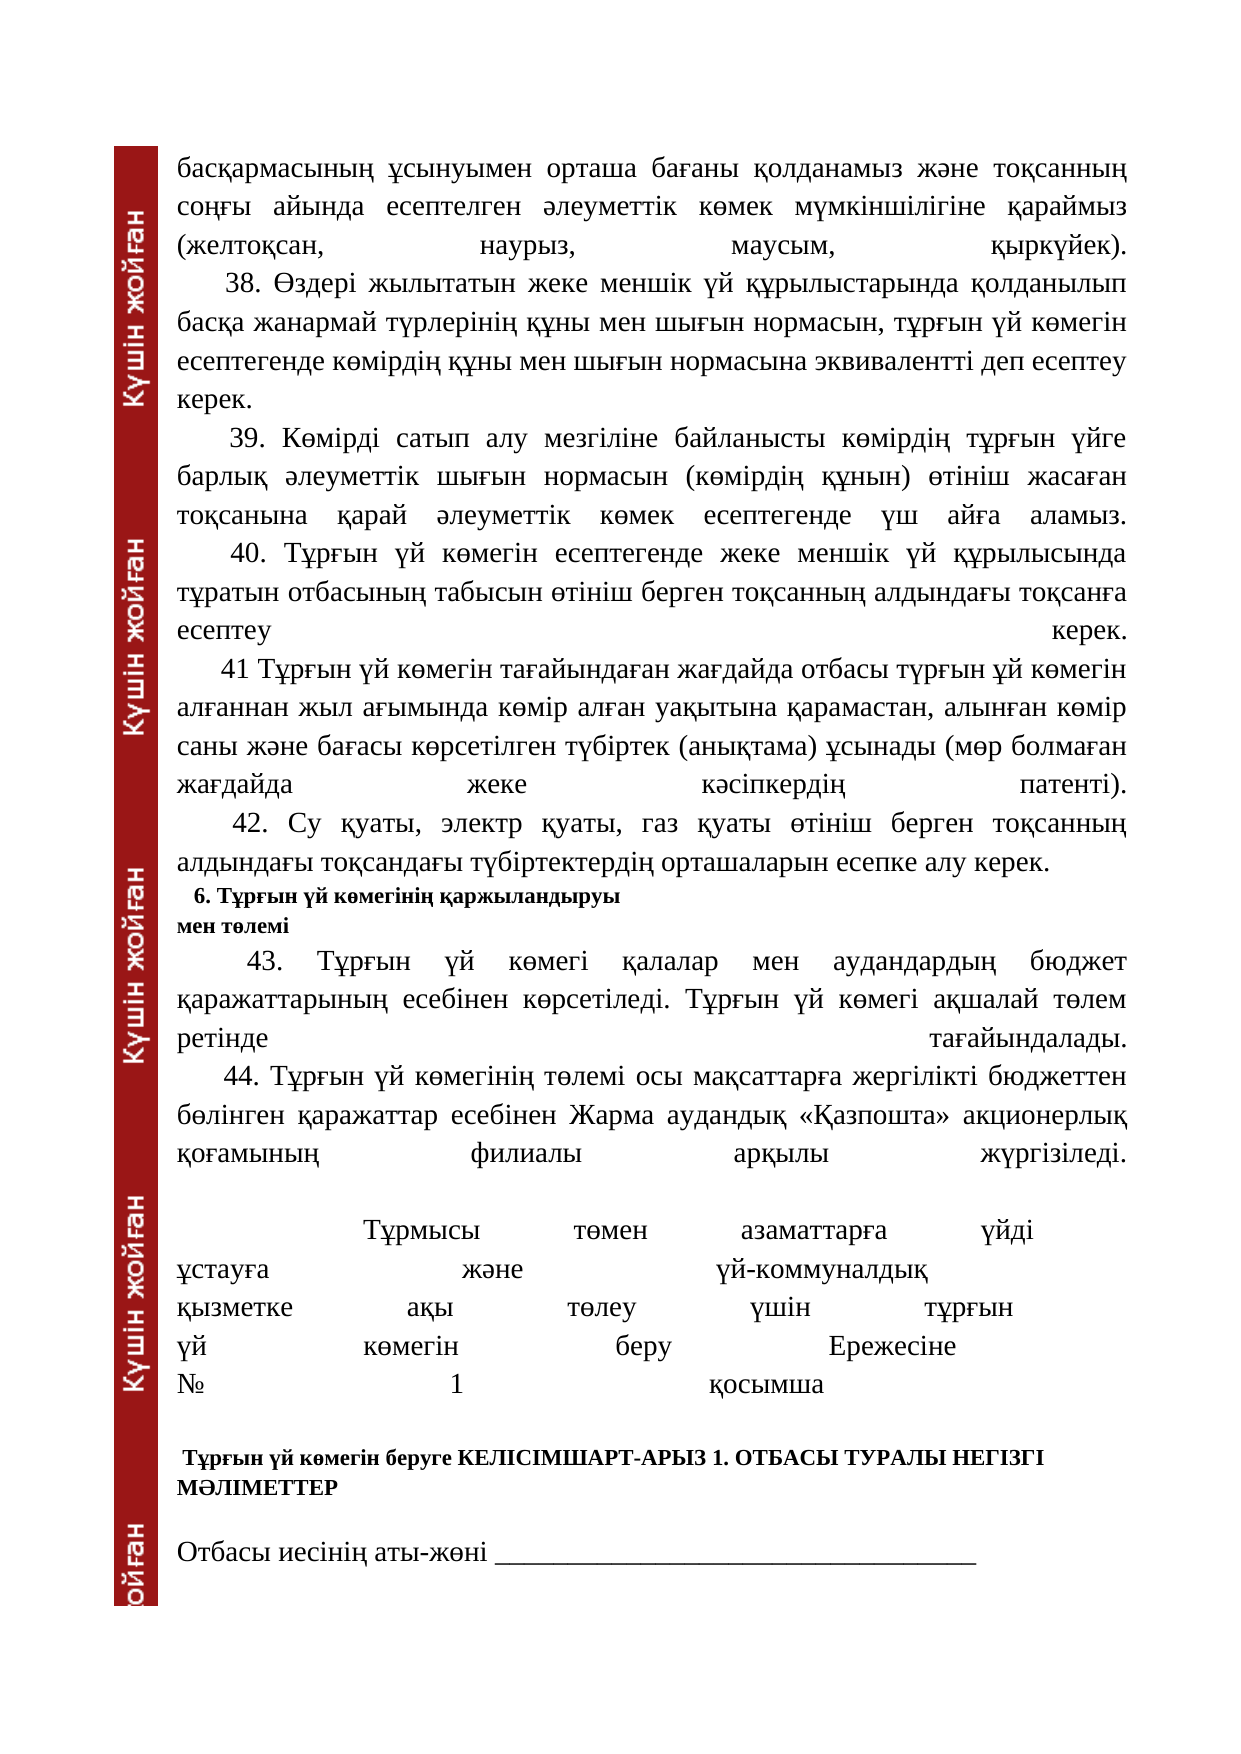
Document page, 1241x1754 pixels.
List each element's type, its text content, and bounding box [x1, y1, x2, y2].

text 43. Тұрғын үй көмегі қалалар мен аудандардың бюджет қаражаттарының есебінен көрсетіледі. Тұрғын үй көмегі ақшалай төлем ретінде тағайындалады. 44. Тұрғын үй көмегінің төлемі осы мақсаттарға жергілікті бюджеттен бөлінген қаражаттар есебінен Жарма аудандық «Қазпошта» акционерлық қоғамының филиалы арқылы жүргізіледі. [112, 943, 1128, 1207]
picture [114, 1439, 158, 1444]
text Тұрғын үй көмегін беруге КЕЛІСІМШАРТ-АРЫЗ 1. ОТБАСЫ ТУРАЛЫ НЕГІЗГІ МӘЛІМЕТТЕР [112, 1444, 1128, 1531]
picture [114, 1568, 158, 1606]
picture [114, 939, 158, 943]
text 6. Тұрғын үй көмегінің қаржыландыруы мен төлемі [112, 882, 1128, 939]
picture [114, 1207, 158, 1212]
text Тұрмысы төмен азаматтарға үйді ұстауға және үй-коммуналдық қызметке ақы төлеу үшін тұрғын үй көмегін беру Ережесіне № 1 қосымша [112, 1212, 1128, 1439]
picture [114, 146, 158, 150]
text Отбасы иесінің аты-жөні _________________________________ [112, 1534, 1128, 1568]
picture [114, 877, 158, 882]
